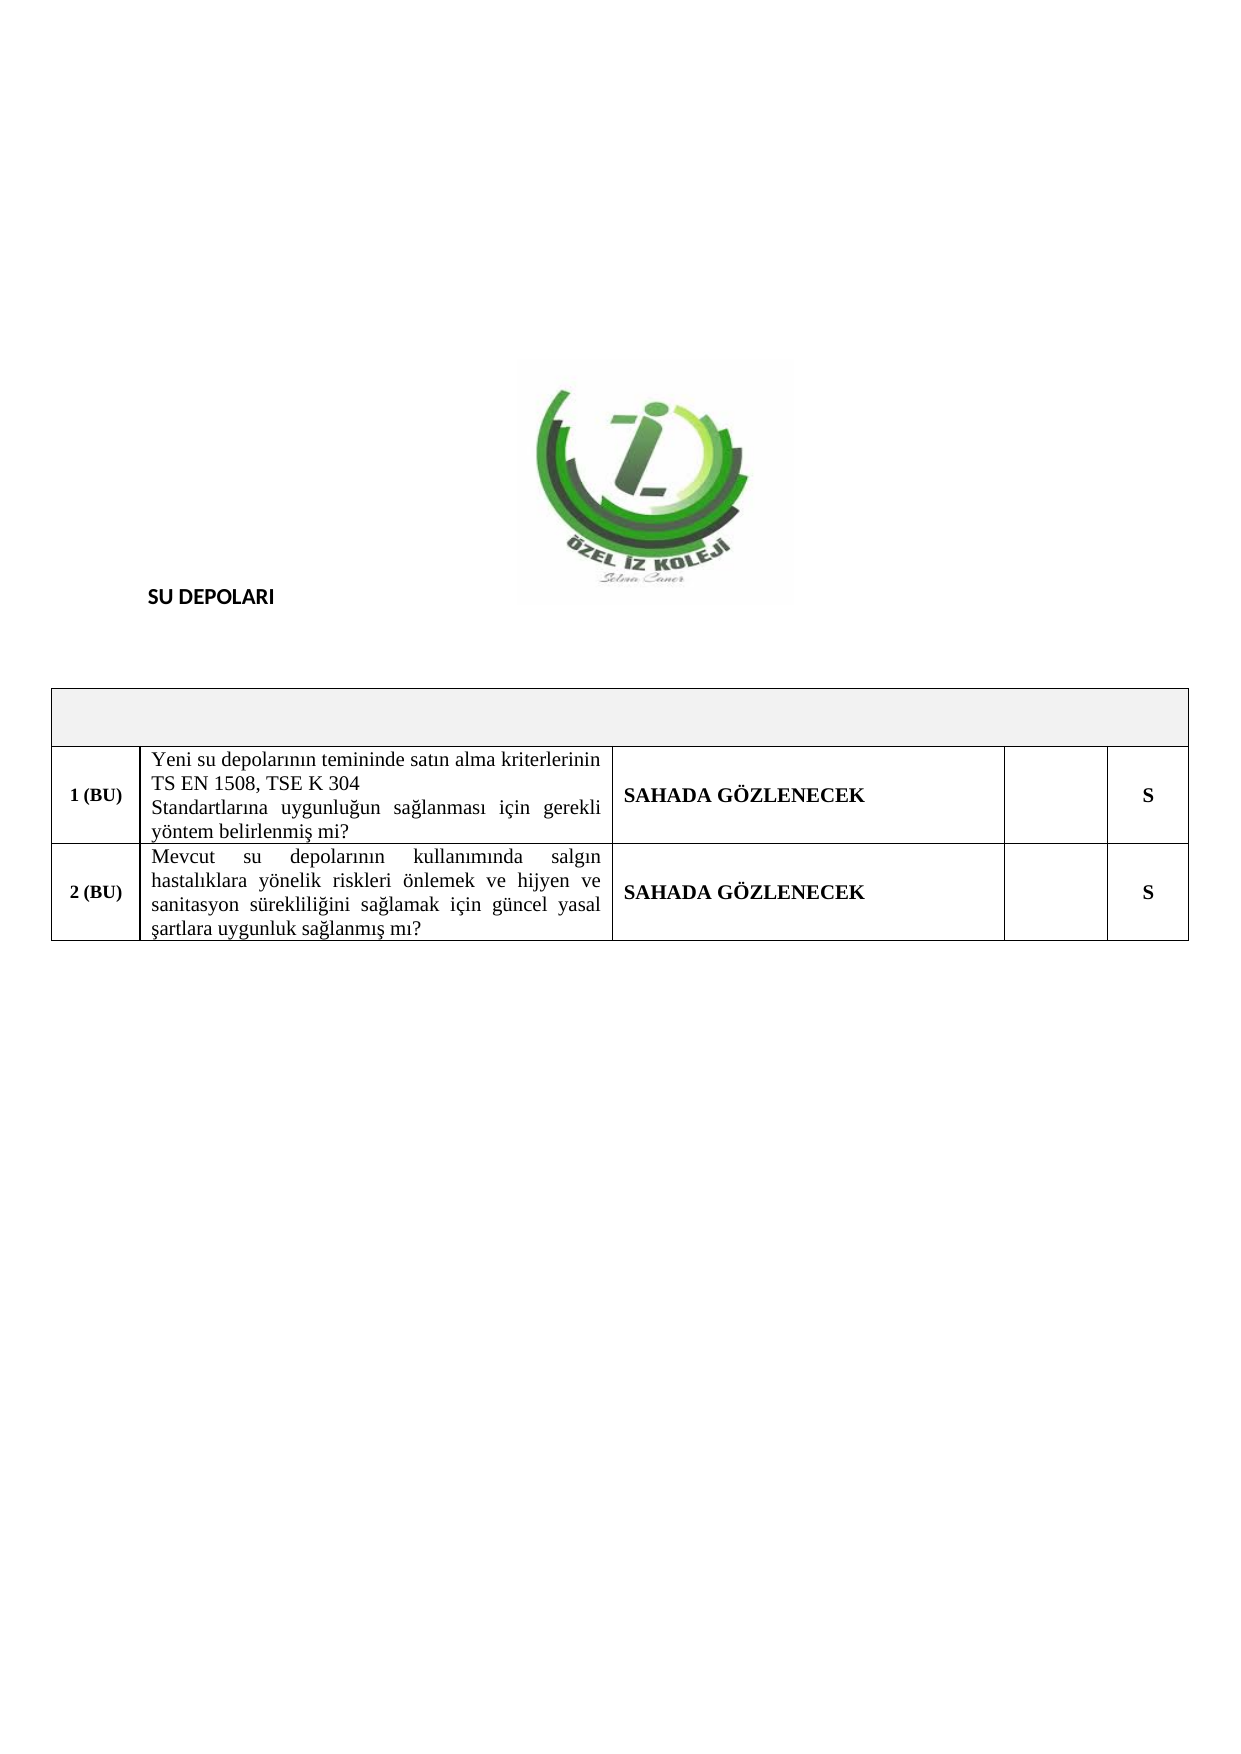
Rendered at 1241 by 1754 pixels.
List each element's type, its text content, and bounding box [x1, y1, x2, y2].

picture [517, 359, 794, 605]
table_cell 2 (BU) [52, 844, 139, 940]
table_cell S [1108, 844, 1188, 940]
table_cell Yeni su depolarının temininde satın alma kriterlerinin TS EN 1508, TSE K 304 Standartlarına uygunluğun sağlanması için gerekli yöntem belirlenmiş mi? [141, 747, 612, 843]
table_cell [1005, 844, 1107, 940]
table_cell S [1108, 747, 1188, 843]
table_cell 1 (BU) [52, 747, 139, 843]
table_cell [1005, 747, 1107, 843]
table_cell SAHADA GÖZLENECEK [613, 844, 1004, 940]
table_cell Mevcut su depolarının kullanımında salgın hastalıklara yönelik riskleri önlemek ve hijyen ve sanitasyon sürekliliğini sağlamak için güncel yasal şartlara uygunluk sağlanmış mı? [141, 844, 612, 940]
table_header [52, 689, 1188, 746]
table_cell SAHADA GÖZLENECEK [613, 747, 1004, 843]
